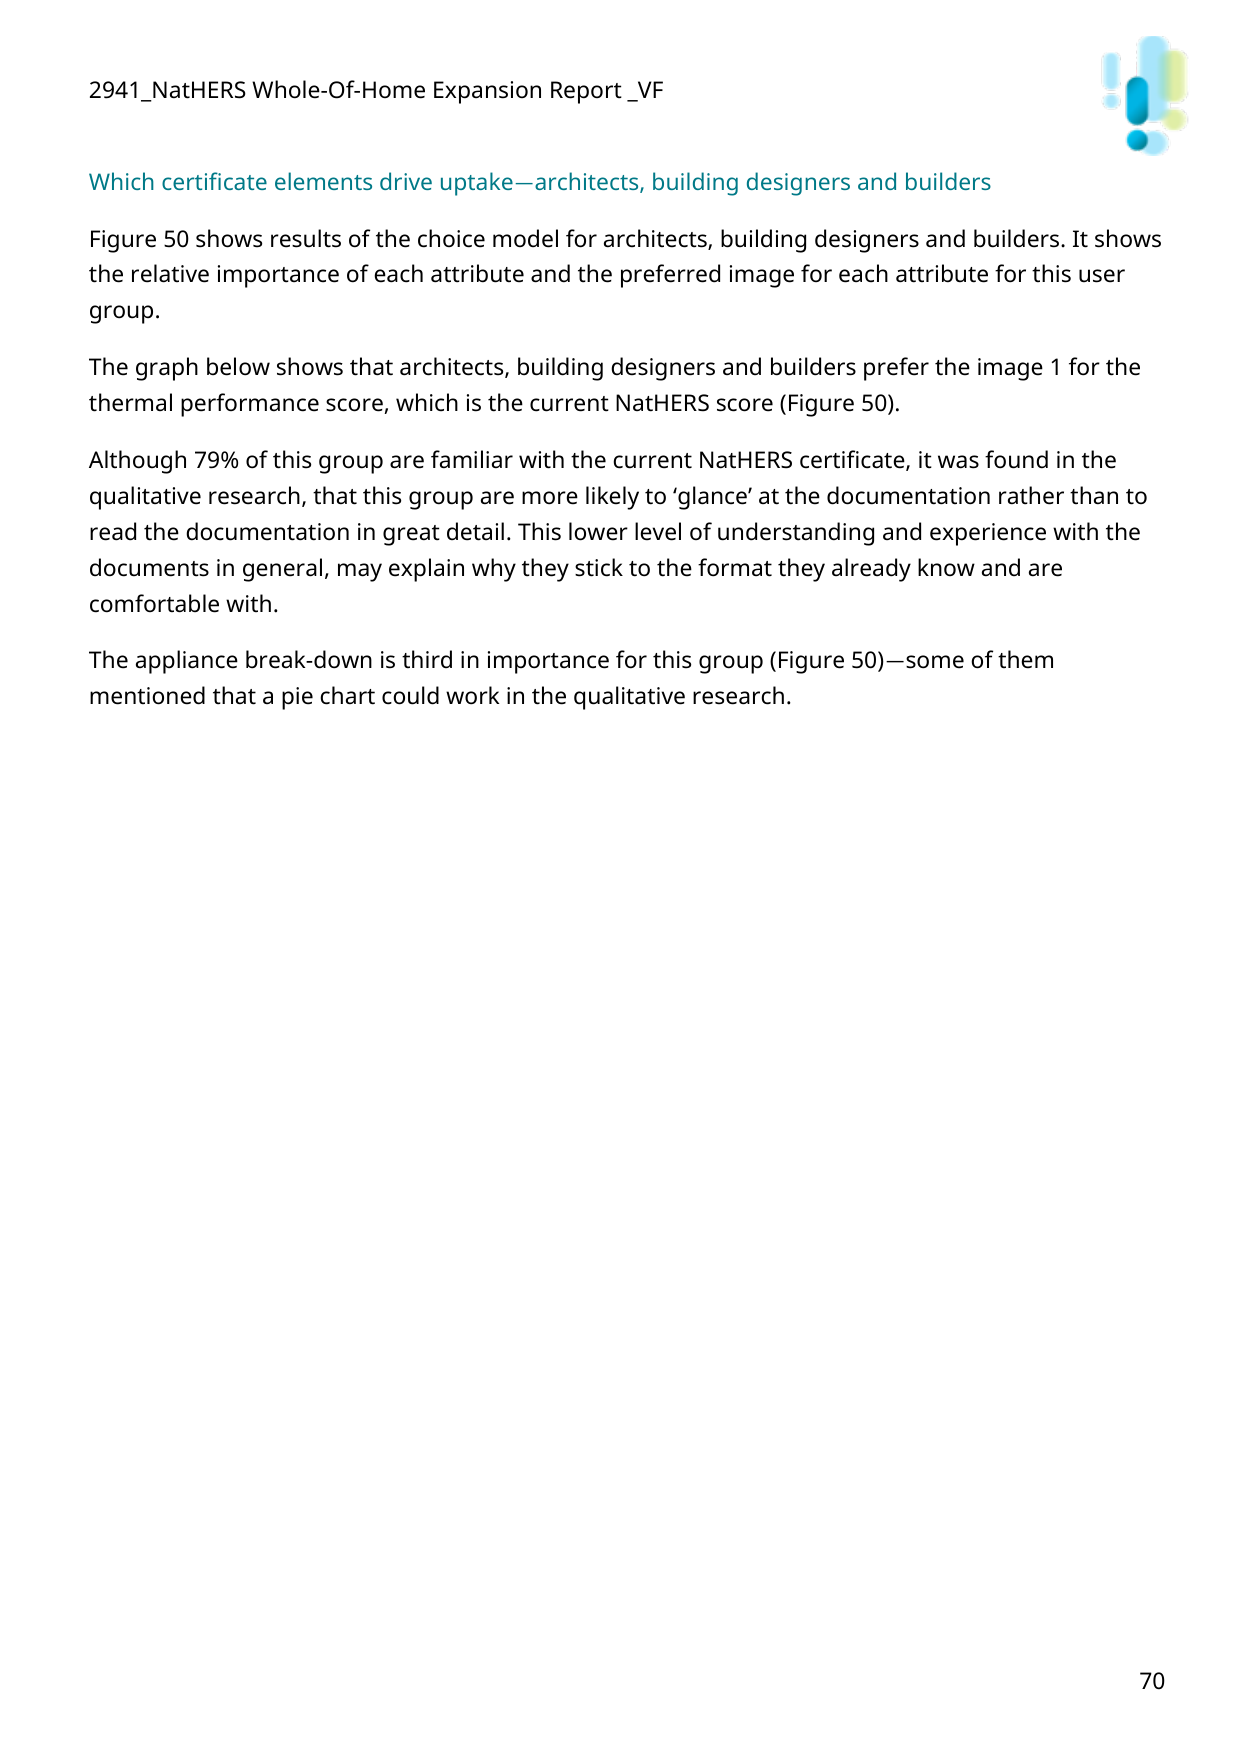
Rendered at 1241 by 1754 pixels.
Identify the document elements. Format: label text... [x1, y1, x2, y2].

text The appliance break-down is third in importance for this group (Figure 50)—some of them mentioned that a pie chart could work in the qualitative research. [89, 644, 1165, 712]
text The graph below shows that architects, building designers and builders prefer the image 1 for the thermal performance score, which is the current NatHERS score (Figure 50). [89, 351, 1165, 418]
text Figure 50 shows results of the choice model for architects, building designers and builders. It shows the relative importance of each attribute and the preferred image for each attribute for this user group. [89, 222, 1165, 326]
picture [1097, 36, 1193, 156]
subtitle Which certificate elements drive uptake—architects, building designers and builders [89, 166, 1165, 197]
text Although 79% of this group are familiar with the current NatHERS certificate, it was found in the qualitative research, that this group are more likely to ‘glance’ at the documentation rather than to read the documentation in great detail. This lower level of understanding and experience with the documents in general, may explain why they stick to the format they already know and are comfortable with. [89, 444, 1165, 619]
